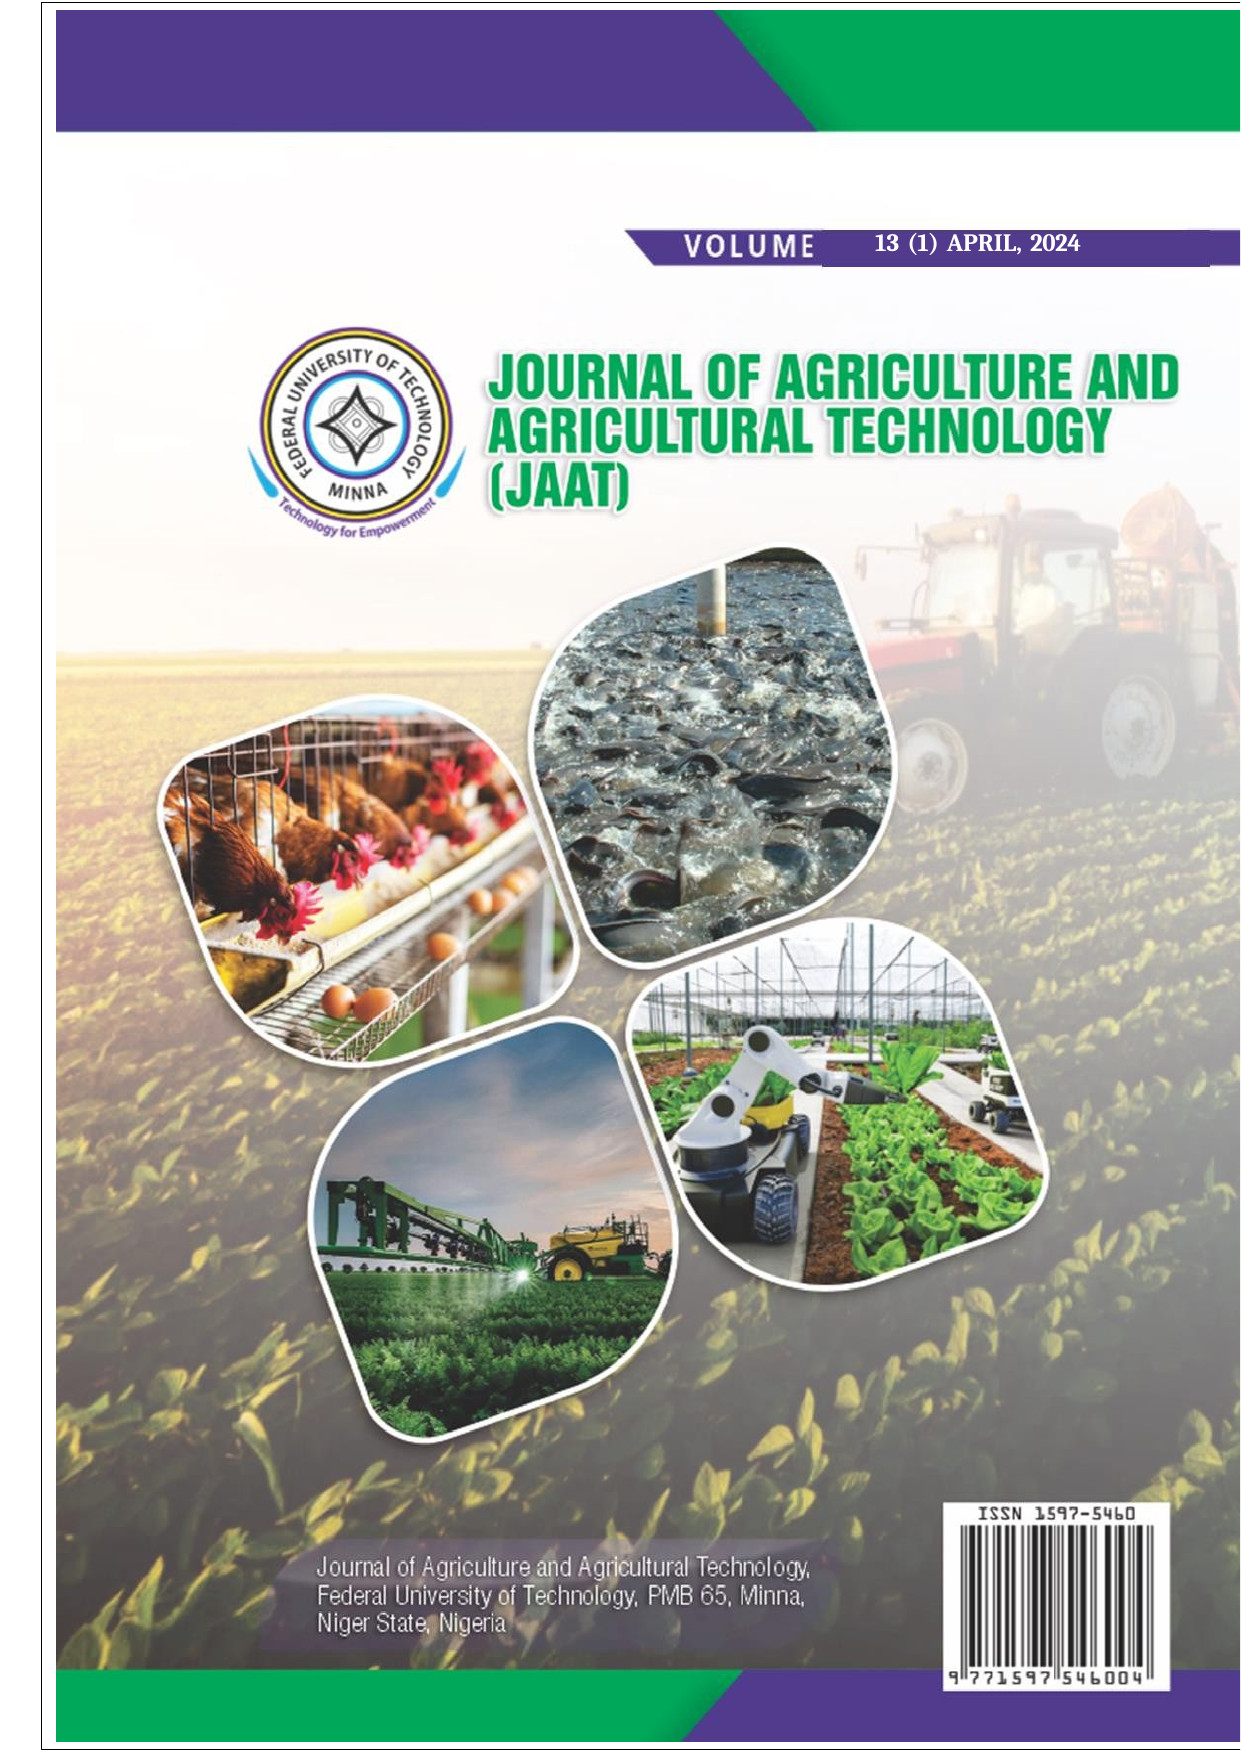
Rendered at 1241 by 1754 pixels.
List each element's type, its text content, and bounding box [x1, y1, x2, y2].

subtitle 13 (1) APRIL, 2024 [118, 229, 1081, 258]
picture [56, 10, 1241, 1742]
